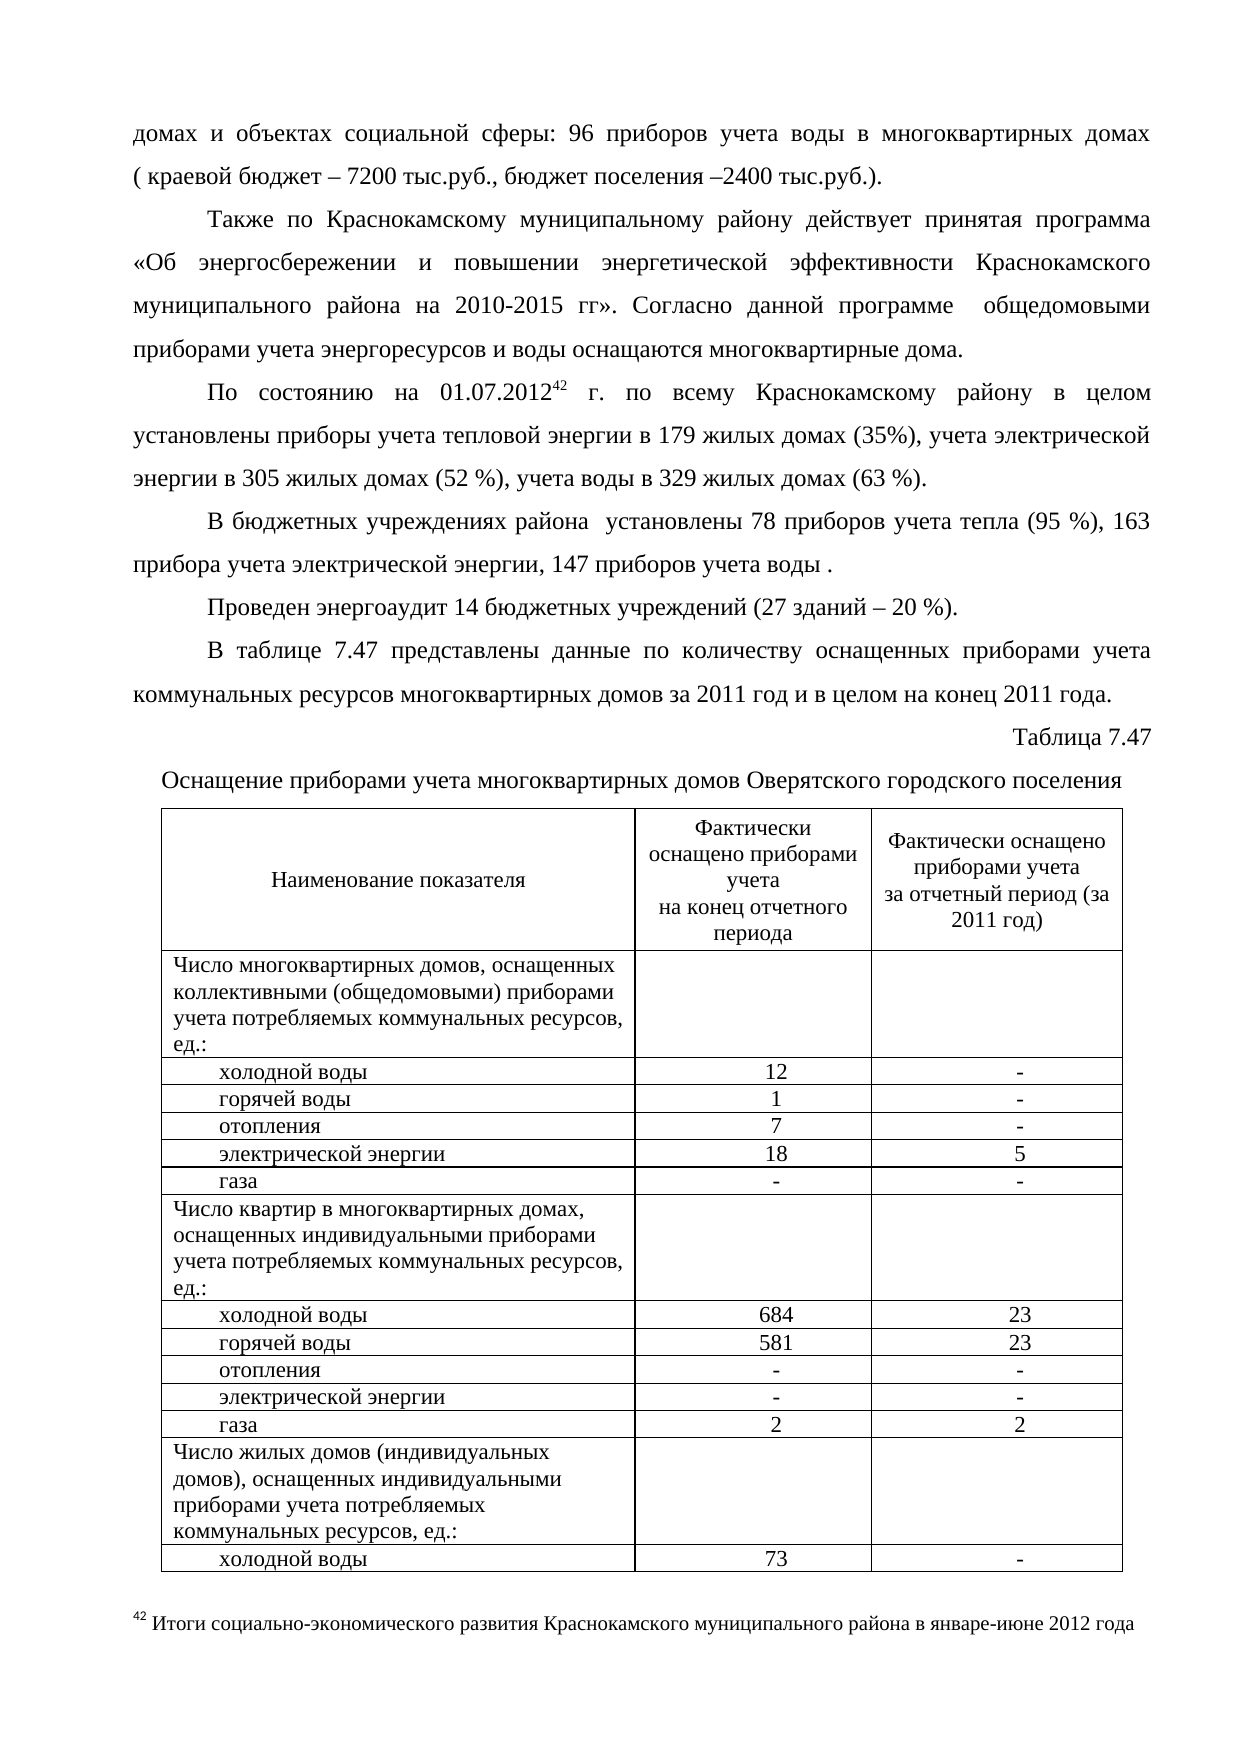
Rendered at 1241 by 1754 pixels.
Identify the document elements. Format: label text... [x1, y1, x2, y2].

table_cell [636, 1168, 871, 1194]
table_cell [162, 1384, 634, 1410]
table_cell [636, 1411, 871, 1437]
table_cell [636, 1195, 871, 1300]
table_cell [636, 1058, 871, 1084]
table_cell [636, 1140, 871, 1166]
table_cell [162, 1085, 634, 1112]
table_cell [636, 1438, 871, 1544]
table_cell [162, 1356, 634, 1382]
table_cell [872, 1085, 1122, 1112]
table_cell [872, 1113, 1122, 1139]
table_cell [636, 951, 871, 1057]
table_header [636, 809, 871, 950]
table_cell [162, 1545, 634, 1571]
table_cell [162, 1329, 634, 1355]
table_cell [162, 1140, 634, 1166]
text Проведен энергоаудит 14 бюджетных учреждений (27 зданий – 20 %). [133, 592, 1152, 621]
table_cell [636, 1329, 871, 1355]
text В бюджетных учреждениях района установлены 78 приборов учета тепла (95 %), 163 прибора учета электрической энергии, 147 приборов учета воды . [133, 506, 1152, 578]
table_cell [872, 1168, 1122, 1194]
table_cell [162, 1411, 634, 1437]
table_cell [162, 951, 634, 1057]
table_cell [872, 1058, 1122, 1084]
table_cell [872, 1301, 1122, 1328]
list Таблица 7.47 [208, 722, 1152, 751]
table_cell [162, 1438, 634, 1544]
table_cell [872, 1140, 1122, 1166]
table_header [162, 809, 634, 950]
text Также по Краснокамскому муниципальному району действует принятая программа «Об энергосбережении и повышении энергетической эффективности Краснокамского муниципального района на 2010-2015 гг». Согласно данной программе общедомовыми приборами учета энергоресурсов и воды оснащаются многоквартирные дома. [133, 204, 1152, 362]
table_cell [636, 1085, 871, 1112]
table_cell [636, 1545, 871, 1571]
text По состоянию на 01.07.2012 г. по всему Краснокамскому району в целом установлены приборы учета тепловой энергии в 179 жилых домах (35%), учета электрической энергии в 305 жилых домах (52 %), учета воды в 329 жилых домах (63 %). [133, 377, 1152, 492]
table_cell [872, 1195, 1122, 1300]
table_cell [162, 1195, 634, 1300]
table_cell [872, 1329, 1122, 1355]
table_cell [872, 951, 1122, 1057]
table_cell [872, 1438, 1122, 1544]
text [133, 118, 1152, 190]
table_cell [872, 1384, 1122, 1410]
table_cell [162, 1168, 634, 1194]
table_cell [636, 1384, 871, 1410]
list Оснащение приборами учета многоквартирных домов Оверятского городского поселения [132, 765, 1152, 794]
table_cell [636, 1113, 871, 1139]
list В таблице 7.47 представлены данные по количеству оснащенных приборами учета коммунальных ресурсов многоквартирных домов за 2011 год и в целом на конец 2011 года. [133, 636, 1152, 707]
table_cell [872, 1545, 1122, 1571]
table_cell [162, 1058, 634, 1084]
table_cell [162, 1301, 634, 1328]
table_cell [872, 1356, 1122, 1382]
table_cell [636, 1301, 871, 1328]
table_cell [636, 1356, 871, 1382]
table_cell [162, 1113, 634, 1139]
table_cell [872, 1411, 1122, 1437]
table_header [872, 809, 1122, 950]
